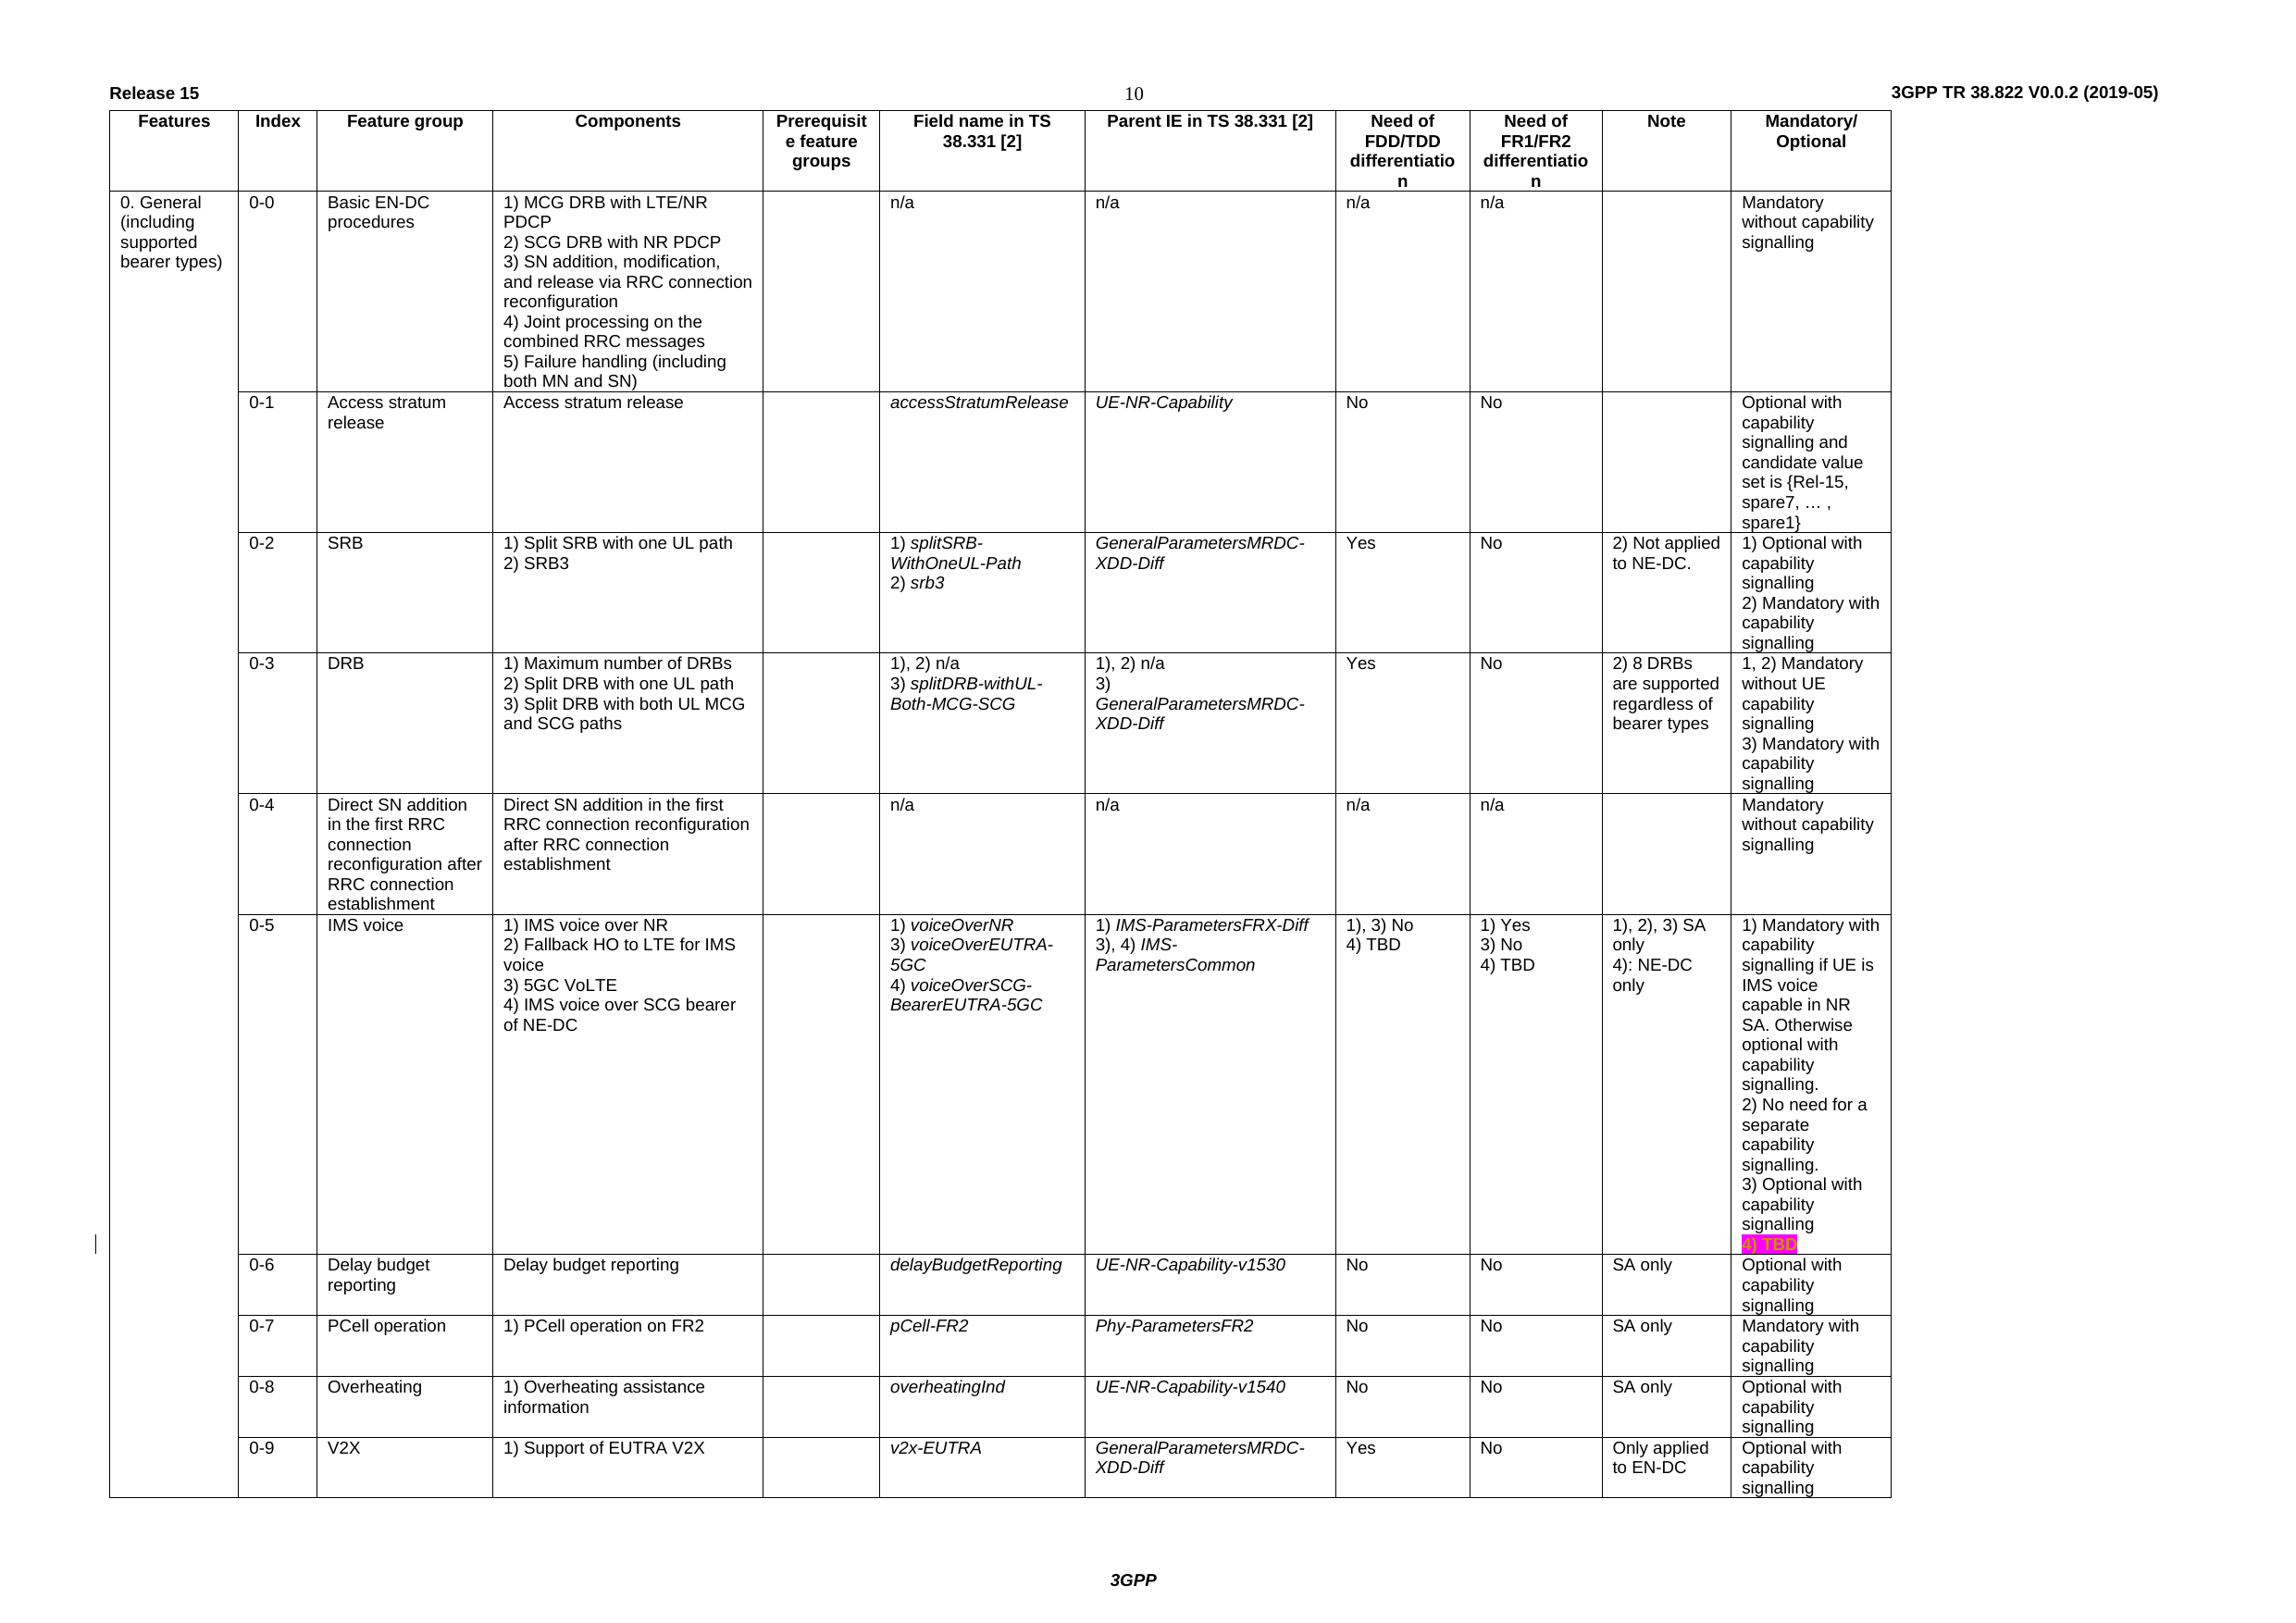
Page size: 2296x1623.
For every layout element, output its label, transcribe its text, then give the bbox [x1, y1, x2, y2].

table_cell n/a [1086, 192, 1335, 391]
table_header Parent IE in TS 38.331 [2] [1086, 111, 1335, 191]
table_cell 1) Yes 3) No 4) TBD [1471, 915, 1602, 1254]
table_cell pCell-FR2 [880, 1316, 1085, 1376]
table_cell 0-1 [239, 392, 316, 532]
table_cell SA only [1603, 1377, 1731, 1436]
table_cell 1) Optional with capability signalling 2) Mandatory with capability signalling [1731, 533, 1891, 652]
table_cell n/a [1336, 794, 1470, 914]
table_cell Only applied to EN-DC [1603, 1438, 1731, 1497]
table_cell [763, 392, 879, 532]
table_header Index [239, 111, 316, 191]
table_cell [763, 1377, 879, 1436]
table_cell Optional with capability signalling [1731, 1255, 1891, 1315]
table_cell Access stratum release [317, 392, 492, 532]
table_cell n/a [880, 794, 1085, 914]
table_cell Direct SN addition in the first RRC connection reconfiguration after RRC connection establishment [493, 794, 763, 914]
table_header Field name in TS 38.331 [2] [880, 111, 1085, 191]
table_cell 1, 2) Mandatory without UE capability signalling 3) Mandatory with capability signalling [1731, 653, 1891, 793]
table_cell 2) 8 DRBs are supported regardless of bearer types [1603, 653, 1731, 793]
table_cell Optional with capability signalling [1731, 1377, 1891, 1436]
table_cell accessStratumRelease [880, 392, 1085, 532]
table_cell 1), 2) n/a 3) splitDRB-withUL-Both-MCG-SCG [880, 653, 1085, 793]
table_cell 1) PCell operation on FR2 [493, 1316, 763, 1376]
table_cell delayBudgetReporting [880, 1255, 1085, 1315]
table_cell 1) Mandatory with capability signalling if UE is IMS voice capable in NR SA. Otherwise optional with capability signalling. 2) No need for a separate capability signalling. 3) Optional with capability signalling 4) TBD [1731, 915, 1891, 1254]
table_cell 1) Support of EUTRA V2X [493, 1438, 763, 1497]
table_cell 0. General (including supported bearer types) [110, 192, 238, 1497]
table_cell Delay budget reporting [493, 1255, 763, 1315]
table_cell 2) Not applied to NE-DC. [1603, 533, 1731, 652]
table_cell 0-7 [239, 1316, 316, 1376]
table_cell [763, 915, 879, 1254]
table_cell DRB [317, 653, 492, 793]
table_cell Mandatory without capability signalling [1731, 794, 1891, 914]
table_cell UE-NR-Capability-v1530 [1086, 1255, 1335, 1315]
table_cell [763, 653, 879, 793]
table_cell Access stratum release [493, 392, 763, 532]
table_header Components [493, 111, 763, 191]
table_cell 1) IMS-ParametersFRX-Diff 3), 4) IMS-ParametersCommon [1086, 915, 1335, 1254]
table_cell 1) splitSRB-WithOneUL-Path 2) srb3 [880, 533, 1085, 652]
table_cell IMS voice [317, 915, 492, 1254]
table_cell Optional with capability signalling and candidate value set is {Rel-15, spare7, … , spare1} [1731, 392, 1891, 532]
table_cell [1603, 192, 1731, 391]
table_cell No [1471, 392, 1602, 532]
table_cell 0-4 [239, 794, 316, 914]
table_cell Optional with capability signalling [1731, 1438, 1891, 1497]
table_cell Mandatory without capability signalling [1731, 192, 1891, 391]
table_cell No [1471, 653, 1602, 793]
table_cell GeneralParametersMRDC-XDD-Diff [1086, 1438, 1335, 1497]
table_cell No [1471, 1377, 1602, 1436]
table_cell Overheating [317, 1377, 492, 1436]
table_cell [763, 794, 879, 914]
table_cell [763, 192, 879, 391]
table_cell 0-2 [239, 533, 316, 652]
table_cell n/a [880, 192, 1085, 391]
table_cell [1603, 392, 1731, 532]
table_cell No [1471, 533, 1602, 652]
table_cell n/a [1336, 192, 1470, 391]
table_header Mandatory/Optional [1731, 111, 1891, 191]
table_cell 0-6 [239, 1255, 316, 1315]
table_cell 1) MCG DRB with LTE/NR PDCP 2) SCG DRB with NR PDCP 3) SN addition, modification, and release via RRC connection reconfiguration 4) Joint processing on the combined RRC messages 5) Failure handling (including both MN and SN) [493, 192, 763, 391]
table_cell SA only [1603, 1316, 1731, 1376]
table_cell SRB [317, 533, 492, 652]
table_cell No [1336, 1377, 1470, 1436]
table_cell No [1471, 1316, 1602, 1376]
table_cell 1) Maximum number of DRBs 2) Split DRB with one UL path 3) Split DRB with both UL MCG and SCG paths [493, 653, 763, 793]
table_cell 0-5 [239, 915, 316, 1254]
table_cell Direct SN addition in the first RRC connection reconfiguration after RRC connection establishment [317, 794, 492, 914]
table_cell Phy-ParametersFR2 [1086, 1316, 1335, 1376]
table_cell 1), 2) n/a 3) GeneralParametersMRDC-XDD-Diff [1086, 653, 1335, 793]
table_cell overheatingInd [880, 1377, 1085, 1436]
table_cell n/a [1471, 192, 1602, 391]
table_cell n/a [1086, 794, 1335, 914]
table_cell Delay budget reporting [317, 1255, 492, 1315]
table_header Need of FR1/FR2 differentiation [1471, 111, 1602, 191]
table_header Prerequisite feature groups [763, 111, 879, 191]
table_cell GeneralParametersMRDC-XDD-Diff [1086, 533, 1335, 652]
table_cell No [1336, 392, 1470, 532]
table_header Need of FDD/TDD differentiation [1336, 111, 1470, 191]
table_cell n/a [1471, 794, 1602, 914]
table_cell 0-9 [239, 1438, 316, 1497]
table_cell [1603, 794, 1731, 914]
table_cell No [1471, 1438, 1602, 1497]
table_cell 1), 3) No 4) TBD [1336, 915, 1470, 1254]
table_cell Basic EN-DC procedures [317, 192, 492, 391]
table_cell V2X [317, 1438, 492, 1497]
table_cell UE-NR-Capability [1086, 392, 1335, 532]
table_cell 1) IMS voice over NR 2) Fallback HO to LTE for IMS voice 3) 5GC VoLTE 4) IMS voice over SCG bearer of NE-DC [493, 915, 763, 1254]
table_cell No [1471, 1255, 1602, 1315]
table_header Features [110, 111, 238, 191]
table_cell Yes [1336, 1438, 1470, 1497]
table_cell [763, 533, 879, 652]
table_cell No [1336, 1255, 1470, 1315]
table_cell 0-8 [239, 1377, 316, 1436]
table_cell UE-NR-Capability-v1540 [1086, 1377, 1335, 1436]
table_cell Yes [1336, 653, 1470, 793]
table_cell [763, 1316, 879, 1376]
table_header Feature group [317, 111, 492, 191]
table_cell PCell operation [317, 1316, 492, 1376]
table_cell No [1336, 1316, 1470, 1376]
table_cell 0-0 [239, 192, 316, 391]
table_cell 0-3 [239, 653, 316, 793]
table_cell Yes [1336, 533, 1470, 652]
table_cell [763, 1255, 879, 1315]
table_cell v2x-EUTRA [880, 1438, 1085, 1497]
table_cell SA only [1603, 1255, 1731, 1315]
table_cell [763, 1438, 879, 1497]
table_cell 1) Overheating assistance information [493, 1377, 763, 1436]
table_cell 1) voiceOverNR 3) voiceOverEUTRA-5GC 4) voiceOverSCG-BearerEUTRA-5GC [880, 915, 1085, 1254]
table_cell Mandatory with capability signalling [1731, 1316, 1891, 1376]
table_header Note [1603, 111, 1731, 191]
table_cell 1) Split SRB with one UL path 2) SRB3 [493, 533, 763, 652]
table_cell 1), 2), 3) SA only 4): NE-DC only [1603, 915, 1731, 1254]
